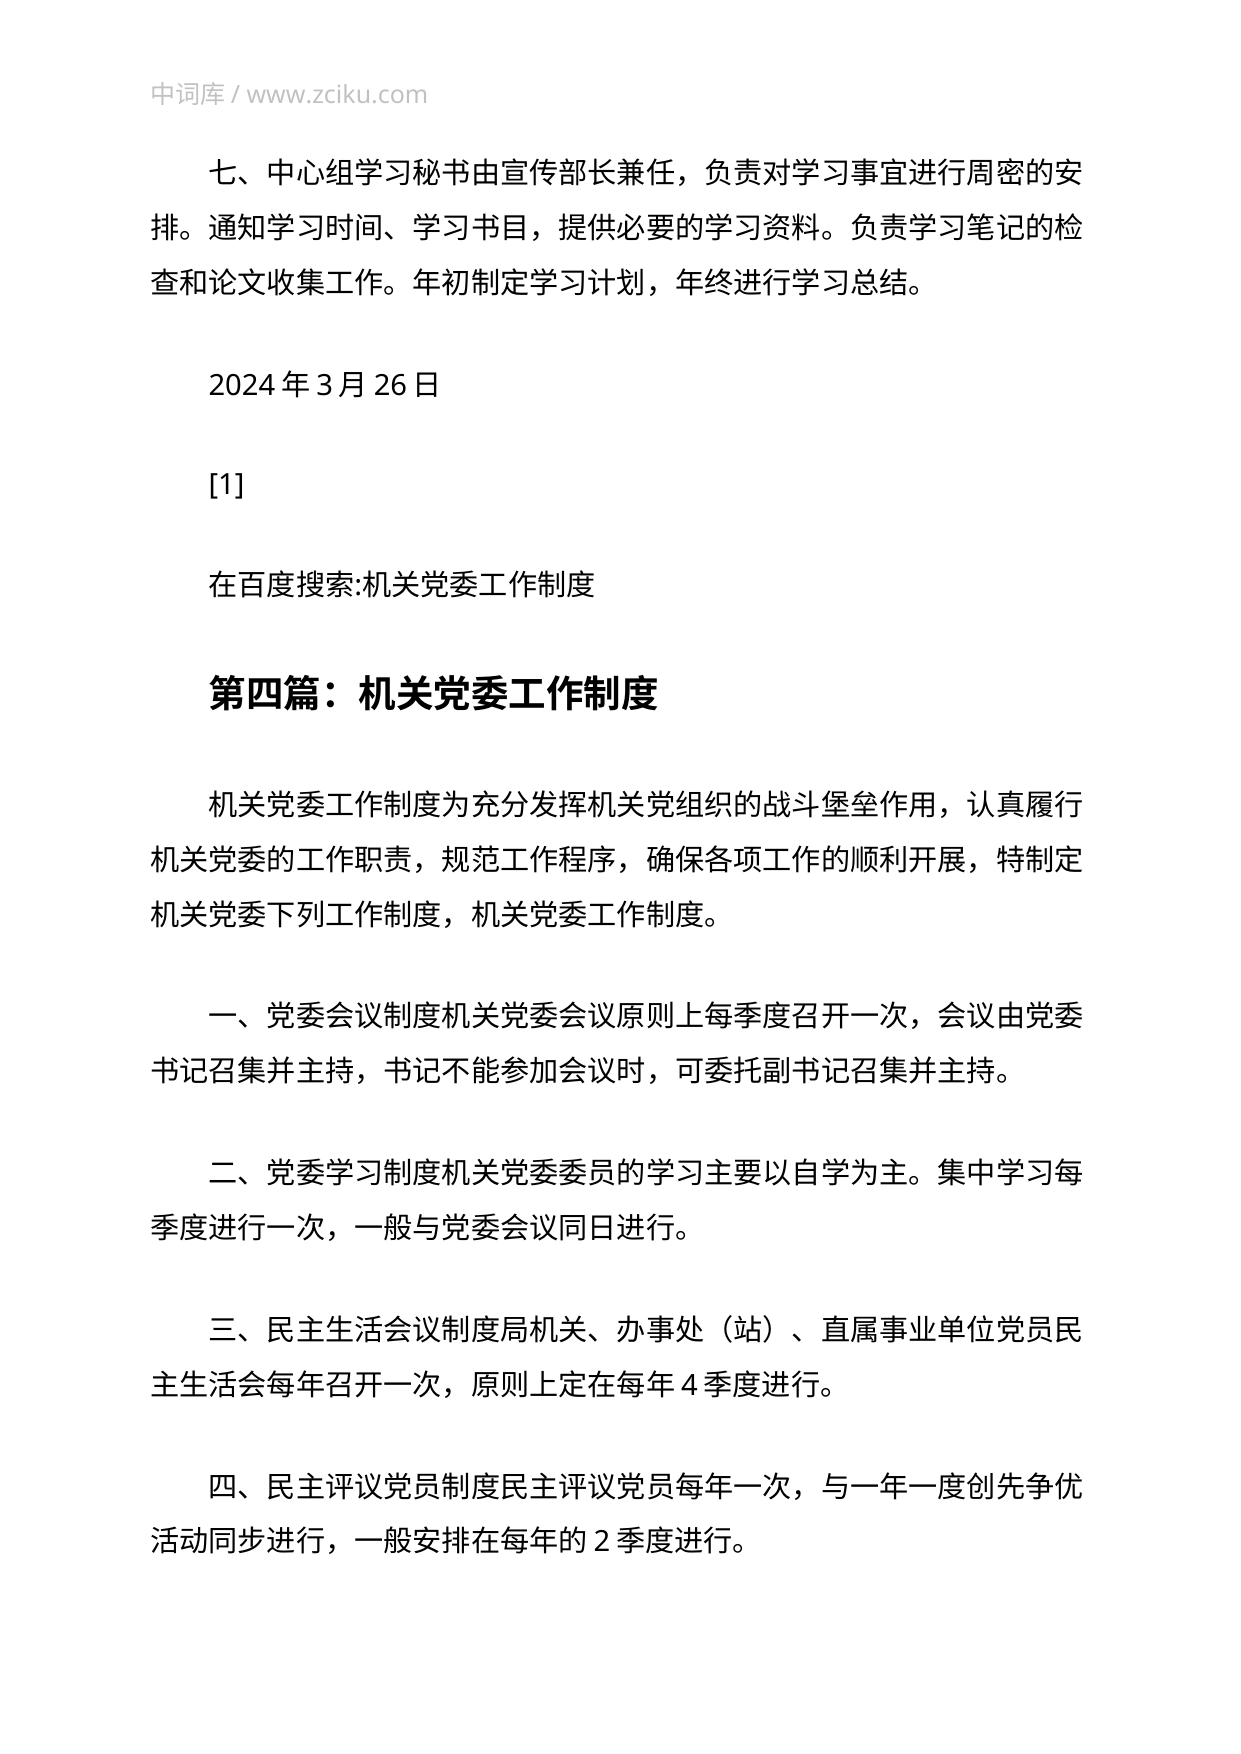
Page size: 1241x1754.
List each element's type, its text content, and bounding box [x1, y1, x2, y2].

text 在百度搜索:机关党委工作制度 [150, 562, 1090, 604]
text 七、中心组学习秘书由宣传部长兼任，负责对学习事宜进行周密的安排。通知学习时间、学习书目，提供必要的学习资料。负责学习笔记的检查和论文收集工作。年初制定学习计划，年终进行学习总结。 [150, 150, 1090, 302]
text 机关党委工作制度为充分发挥机关党组织的战斗堡垒作用，认真履行机关党委的工作职责，规范工作程序，确保各项工作的顺利开展，特制定机关党委下列工作制度，机关党委工作制度。 [150, 781, 1090, 933]
text [1] [150, 463, 1090, 503]
text 第四篇：机关党委工作制度 [150, 664, 1090, 718]
text 三、民主生活会议制度局机关、办事处（站）、直属事业单位党员民主生活会每年召开一次，原则上定在每年4季度进行。 [150, 1306, 1090, 1403]
text 四、民主评议党员制度民主评议党员每年一次，与一年一度创先争优活动同步进行，一般安排在每年的2季度进行。 [150, 1463, 1090, 1560]
text 二、党委学习制度机关党委委员的学习主要以自学为主。集中学习每季度进行一次，一般与党委会议同日进行。 [150, 1149, 1090, 1247]
text 2024年3月26日 [150, 362, 1090, 404]
text 一、党委会议制度机关党委会议原则上每季度召开一次，会议由党委书记召集并主持，书记不能参加会议时，可委托副书记召集并主持。 [150, 993, 1090, 1090]
